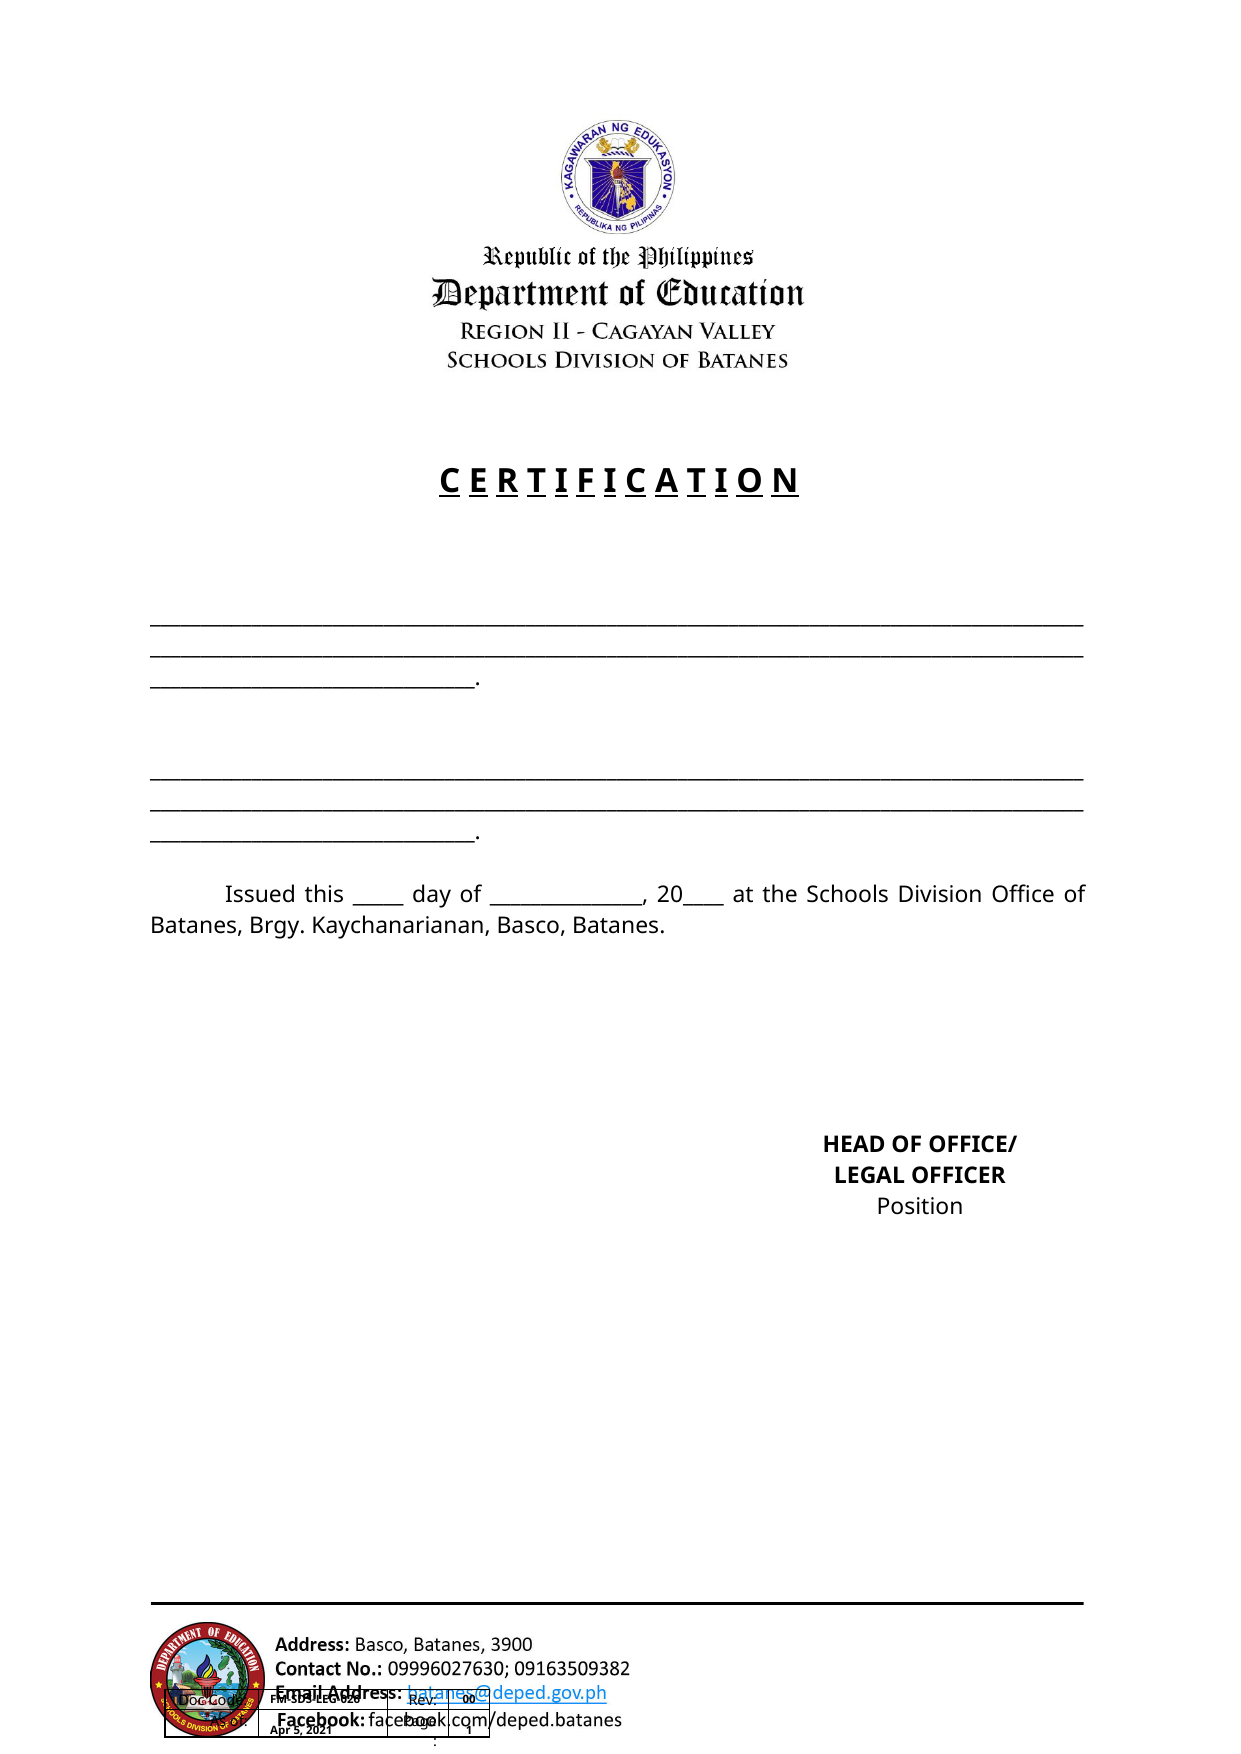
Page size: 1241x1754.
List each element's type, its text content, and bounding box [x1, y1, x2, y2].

table_header HEAD OF OFFICE/ LEGAL OFFICER Position [750, 1128, 1089, 1221]
picture [150, 1596, 1084, 1750]
text ________________________________________________________________________________________________________________________________________________________________________________________________________________________. [150, 724, 1087, 846]
picture [150, 114, 1080, 384]
text C E R T I F I C A T I O N [150, 457, 1087, 502]
text ________________________________________________________________________________________________________________________________________________________________________________________________________________________. [150, 570, 1087, 693]
text Issued this _____ day of _______________, 20____ at the Schools Division Office of Batanes, Brgy. Kaychanarianan, Basco, Batanes. [150, 878, 1087, 940]
